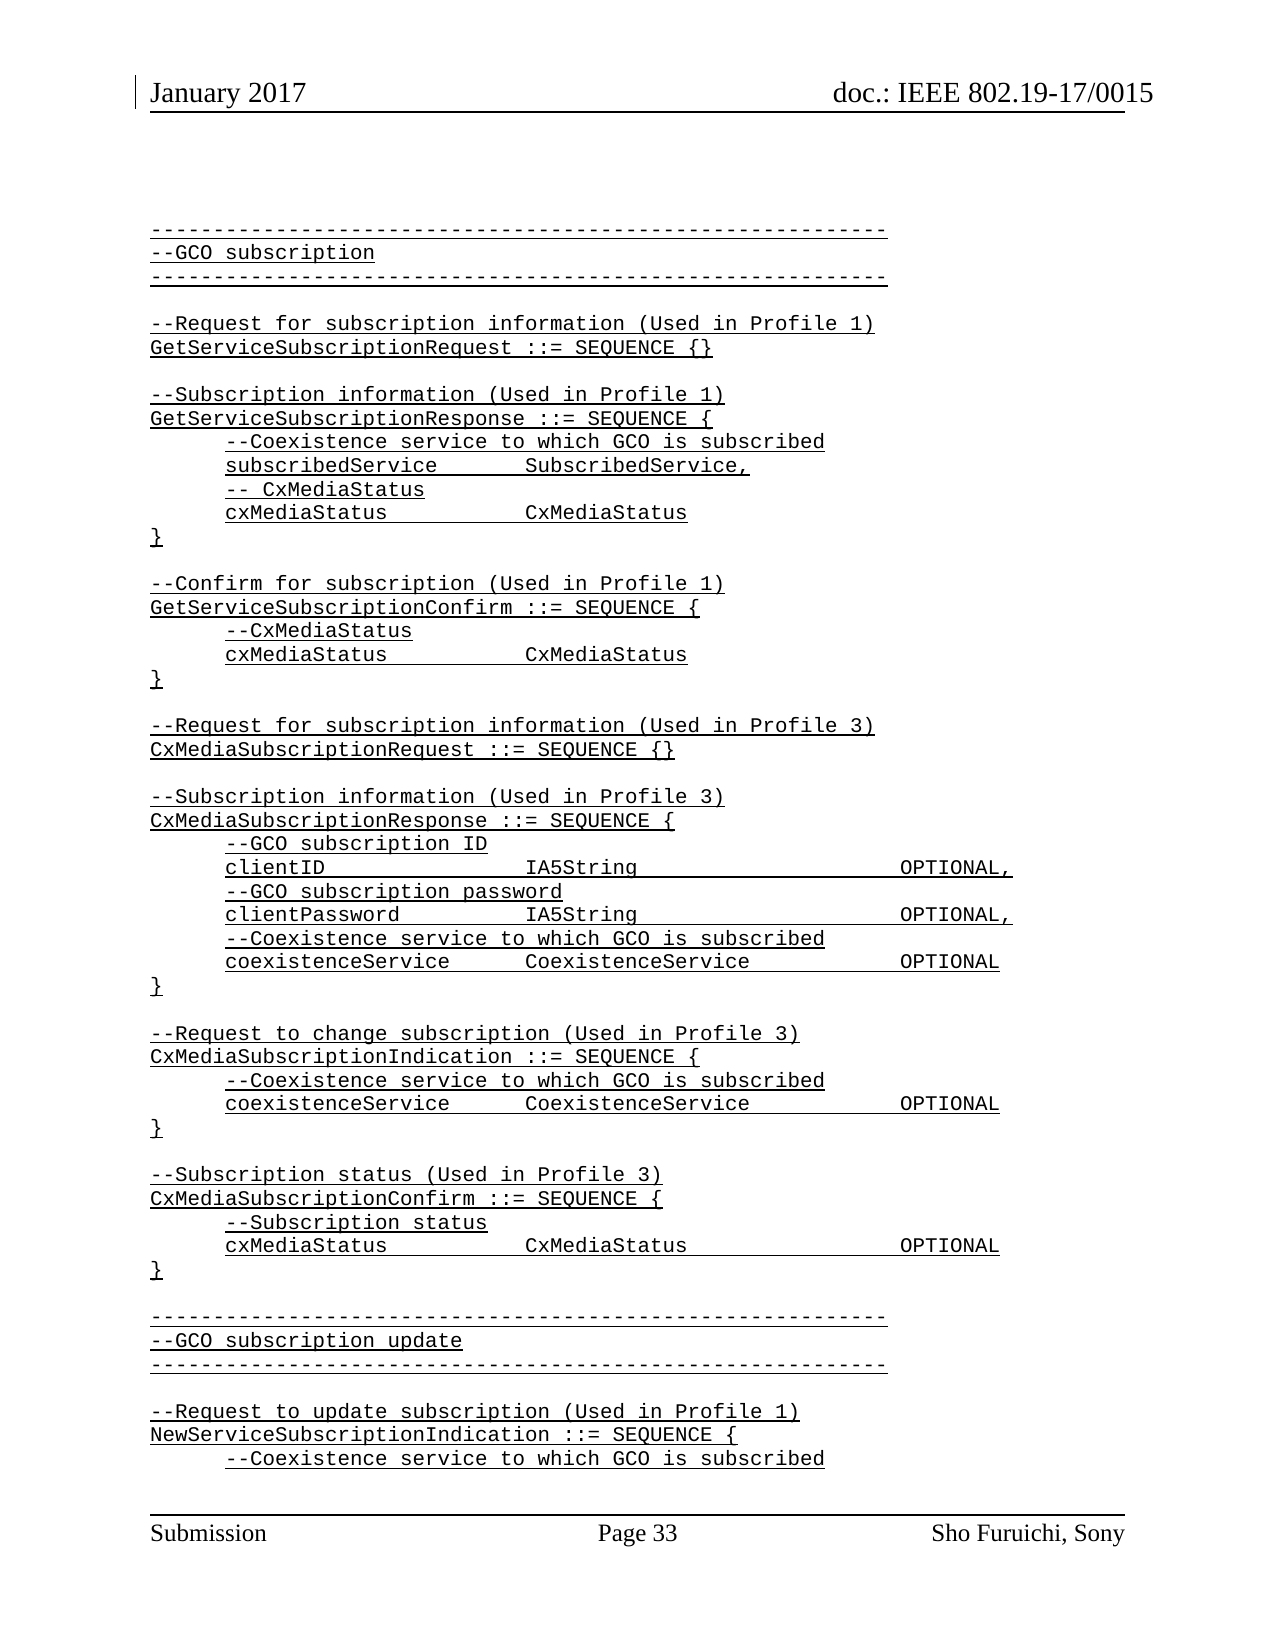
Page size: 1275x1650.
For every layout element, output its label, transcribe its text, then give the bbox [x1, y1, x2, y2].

text --Subscription status [150, 1212, 1125, 1235]
text cxMediaStatus CxMediaStatus [225, 502, 1125, 526]
text GetServiceSubscriptionConfirm ::= SEQUENCE { [150, 597, 1125, 621]
text } [150, 1117, 1125, 1141]
text coexistenceService CoexistenceService OPTIONAL [150, 952, 1125, 975]
text cxMediaStatus CxMediaStatus OPTIONAL [150, 1235, 1125, 1259]
text ----------------------------------------------------------- [150, 1353, 1125, 1377]
text CxMediaSubscriptionRequest ::= SEQUENCE {} [150, 739, 1125, 762]
text CxMediaSubscriptionIndication ::= SEQUENCE { [150, 1046, 1125, 1070]
text --Request for subscription information (Used in Profile 1) [150, 313, 1125, 337]
text --Confirm for subscription (Used in Profile 1) [150, 573, 1125, 597]
text clientPassword IA5String OPTIONAL, [150, 904, 1125, 928]
text } [150, 526, 1125, 549]
text CxMediaSubscriptionResponse ::= SEQUENCE { [150, 810, 1125, 833]
text subscribedService SubscribedService, [225, 455, 1125, 479]
text coexistenceService CoexistenceService OPTIONAL [225, 1093, 1125, 1117]
text CxMediaSubscriptionConfirm ::= SEQUENCE { [150, 1188, 1125, 1212]
text } [150, 668, 1125, 691]
text } [150, 975, 1125, 999]
text ----------------------------------------------------------- [150, 266, 1125, 289]
text --Subscription information (Used in Profile 1) [150, 384, 1125, 408]
text --Coexistence service to which GCO is subscribed [150, 928, 1125, 952]
text cxMediaStatus CxMediaStatus [225, 644, 1125, 668]
text --GCO subscription password [150, 881, 1125, 904]
text --Coexistence service to which GCO is subscribed [150, 1070, 1125, 1093]
text --Request to change subscription (Used in Profile 3) [150, 1022, 1125, 1046]
text --Subscription status (Used in Profile 3) [150, 1164, 1125, 1188]
text ----------------------------------------------------------- [150, 218, 1125, 242]
text --Coexistence service to which GCO is subscribed [150, 431, 1125, 455]
text } [150, 1259, 1125, 1283]
text --GCO subscription update [150, 1330, 1125, 1353]
text --Subscription information (Used in Profile 3) [150, 786, 1125, 810]
text NewServiceSubscriptionIndication ::= SEQUENCE { [150, 1424, 1125, 1448]
text GetServiceSubscriptionRequest ::= SEQUENCE {} [150, 337, 1125, 360]
text --CxMediaStatus [150, 621, 1125, 644]
text -- CxMediaStatus [150, 479, 1125, 502]
text --GCO subscription ID [150, 833, 1125, 857]
text --Request to update subscription (Used in Profile 1) [150, 1401, 1125, 1424]
text ----------------------------------------------------------- [150, 1306, 1125, 1330]
text clientID IA5String OPTIONAL, [150, 857, 1125, 881]
text --GCO subscription [150, 242, 1125, 266]
text --Request for subscription information (Used in Profile 3) [150, 715, 1125, 739]
text GetServiceSubscriptionResponse ::= SEQUENCE { [150, 408, 1125, 431]
text --Coexistence service to which GCO is subscribed [150, 1448, 1125, 1472]
